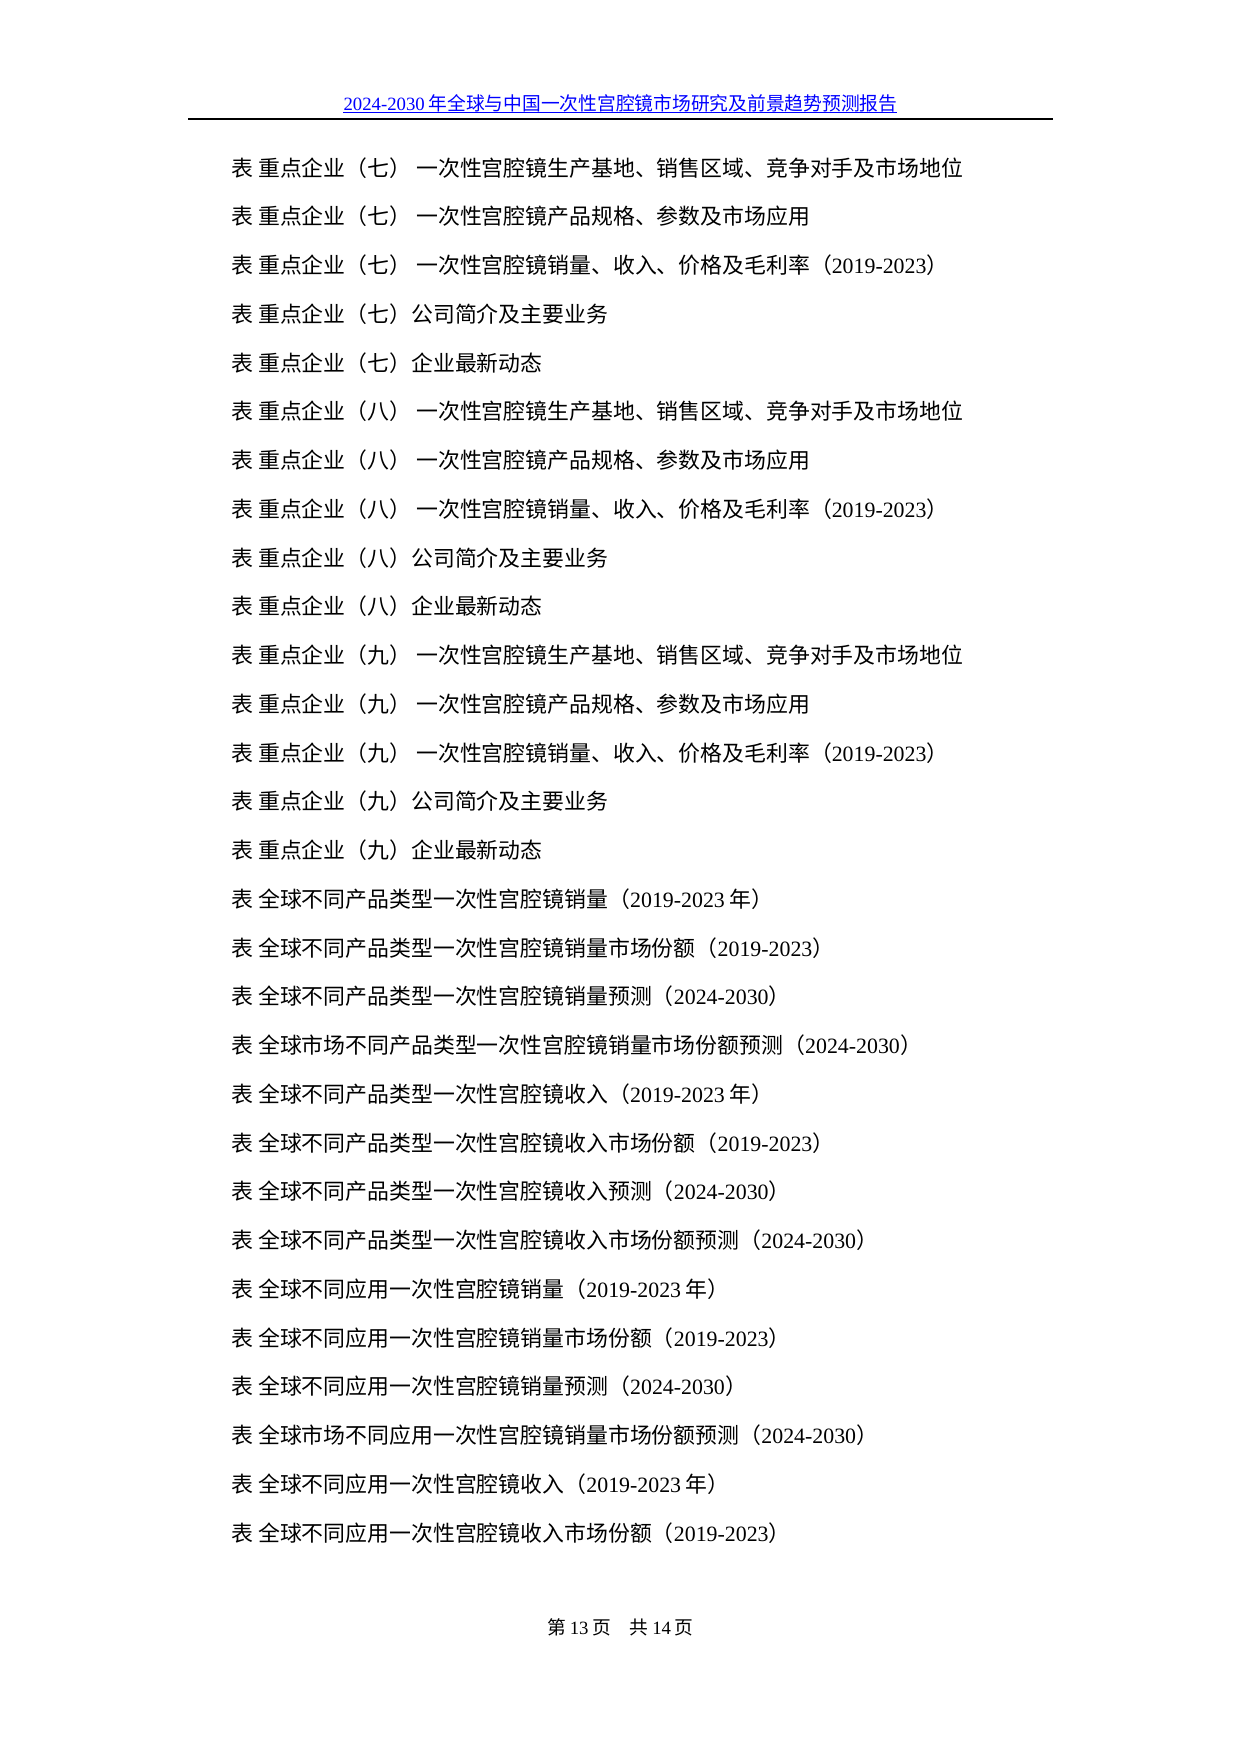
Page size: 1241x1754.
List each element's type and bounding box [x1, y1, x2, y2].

text [187, 150, 1053, 1548]
